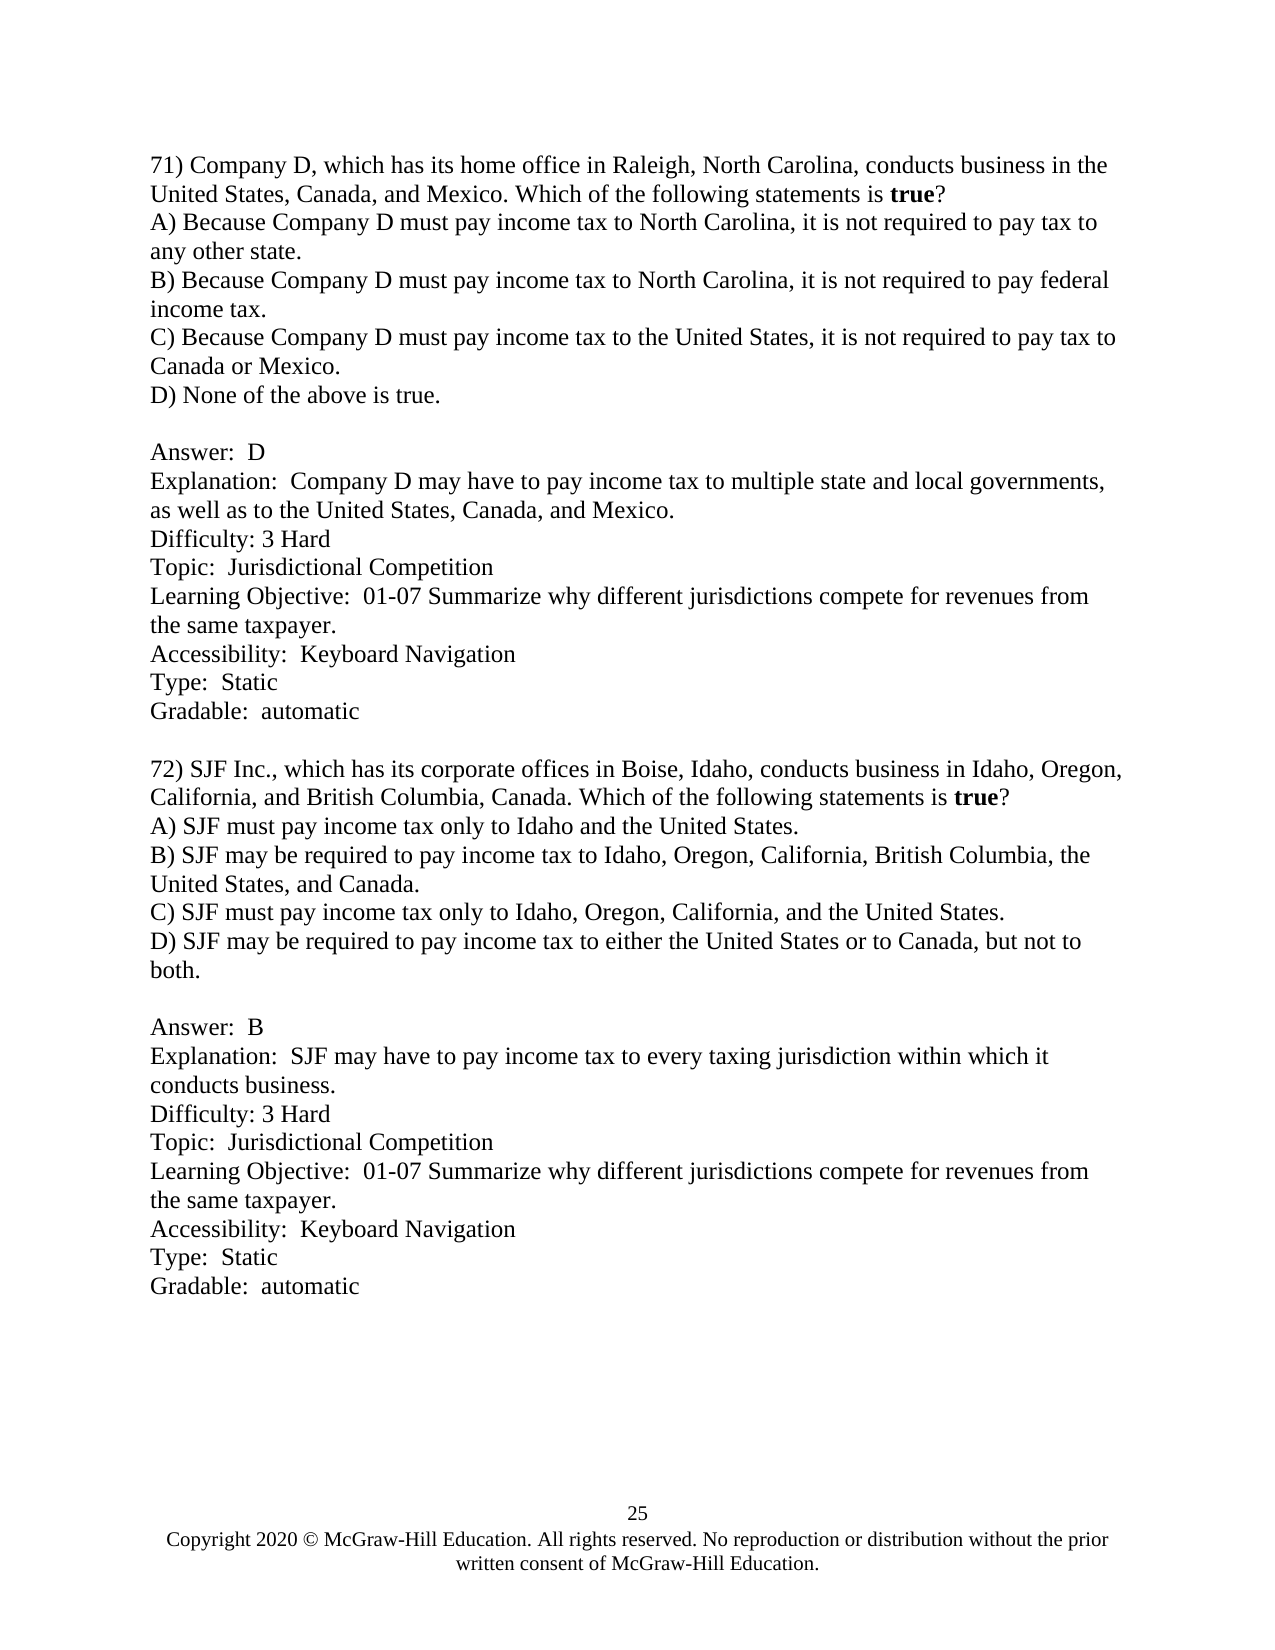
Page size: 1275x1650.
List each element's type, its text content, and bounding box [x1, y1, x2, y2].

text Gradable: automatic [150, 1271, 1125, 1300]
text D) SJF may be required to pay income tax to either the United States or to Canada, but not to both. [150, 926, 1125, 984]
text Topic: Jurisdictional Competition [150, 552, 1125, 581]
text Explanation: SJF may have to pay income tax to every taxing jurisdiction within which it conducts business. [150, 1041, 1125, 1099]
text Difficulty: 3 Hard [150, 1099, 1125, 1127]
text Gradable: automatic [150, 696, 1125, 725]
text 72) SJF Inc., which has its corporate offices in Boise, Idaho, conducts business in Idaho, Oregon, California, and British Columbia, Canada. Which of the following statements is true? [150, 754, 1125, 811]
text Type: Static [150, 1242, 1125, 1271]
text 71) Company D, which has its home office in Raleigh, North Carolina, conducts business in the United States, Canada, and Mexico. Which of the following statements is true? [150, 150, 1125, 207]
text C) SJF must pay income tax only to Idaho, Oregon, California, and the United States. [150, 897, 1125, 926]
text Type: Static [150, 667, 1125, 696]
text D) None of the above is true. [150, 380, 1125, 409]
text B) SJF may be required to pay income tax to Idaho, Oregon, California, British Columbia, the United States, and Canada. [150, 840, 1125, 897]
text B) Because Company D must pay income tax to North Carolina, it is not required to pay federal income tax. [150, 265, 1125, 322]
text Difficulty: 3 Hard [150, 524, 1125, 552]
text Accessibility: Keyboard Navigation [150, 1214, 1125, 1242]
text Learning Objective: 01-07 Summarize why different jurisdictions compete for revenues from the same taxpayer. [150, 581, 1125, 639]
text Accessibility: Keyboard Navigation [150, 639, 1125, 667]
text Answer: D [150, 437, 1125, 466]
text Explanation: Company D may have to pay income tax to multiple state and local governments, as well as to the United States, Canada, and Mexico. [150, 466, 1125, 524]
text Topic: Jurisdictional Competition [150, 1127, 1125, 1156]
text A) Because Company D must pay income tax to North Carolina, it is not required to pay tax to any other state. [150, 207, 1125, 265]
text A) SJF must pay income tax only to Idaho and the United States. [150, 811, 1125, 840]
text C) Because Company D must pay income tax to the United States, it is not required to pay tax to Canada or Mexico. [150, 322, 1125, 380]
text Learning Objective: 01-07 Summarize why different jurisdictions compete for revenues from the same taxpayer. [150, 1156, 1125, 1214]
text Answer: B [150, 1012, 1125, 1041]
